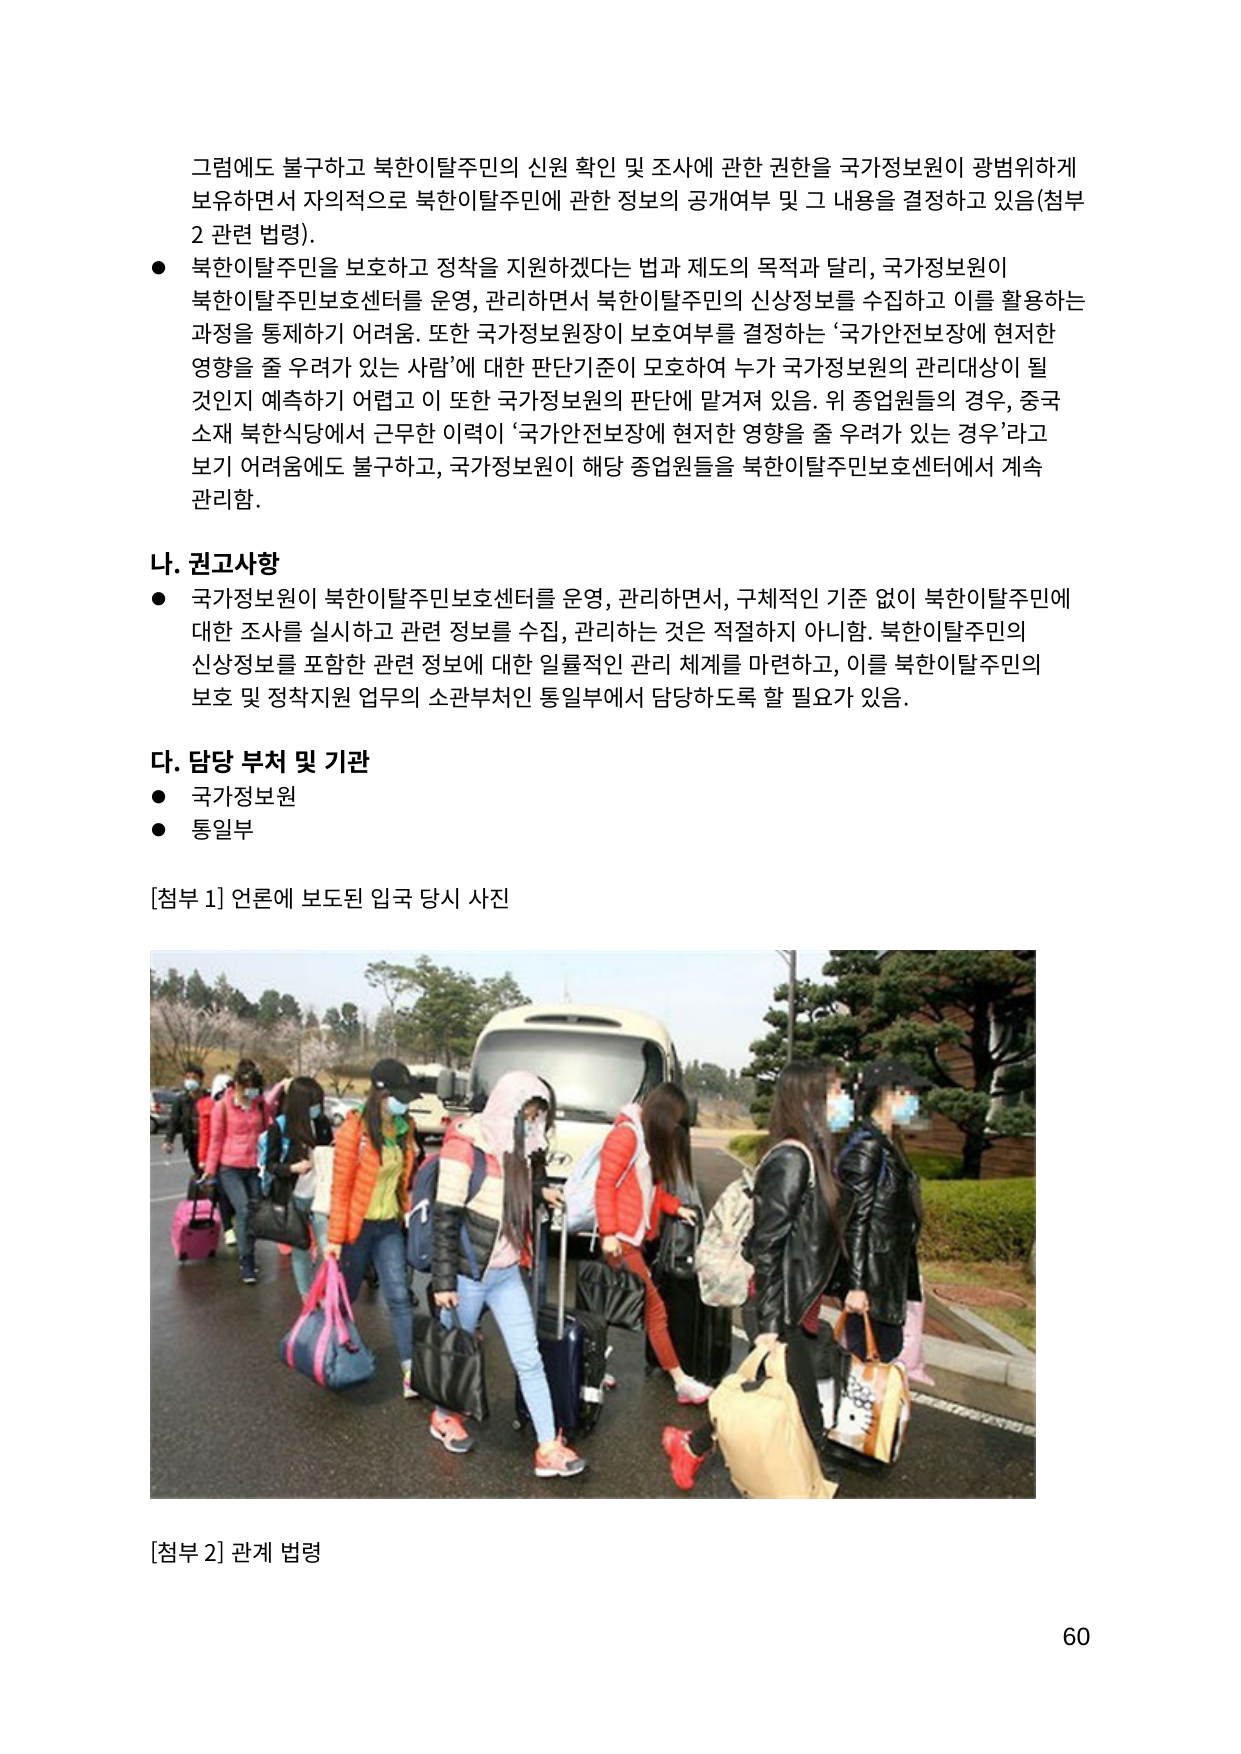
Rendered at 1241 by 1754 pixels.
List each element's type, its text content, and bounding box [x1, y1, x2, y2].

text 다. 담당 부처 및 기관 [150, 742, 1090, 778]
text [첨부2] 관계 법령 [150, 1535, 1090, 1568]
list 국가정보원 [150, 778, 1090, 812]
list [150, 150, 1090, 250]
list 국가정보원이 북한이탈주민보호센터를 운영, 관리하면서, 구체적인 기준 없이 북한이탈주민에 대한 조사를 실시하고 관련 정보를 수집, 관리하는 것은 적절하지 아니함. 북한이탈주민의 신상정보를 포함한 관련 정보에 대한 일률적인 관리 체계를 마련하고, 이를 북한이탈주민의 보호 및 정착지원 업무의 소관부처인 통일부에서 담당하도록 할 필요가 있음. [150, 581, 1090, 713]
list 통일부 [150, 812, 1090, 845]
text 나. 권고사항 [150, 544, 1090, 581]
picture [150, 950, 1036, 1499]
list 북한이탈주민을 보호하고 정착을 지원하겠다는 법과 제도의 목적과 달리, 국가정보원이 북한이탈주민보호센터를 운영, 관리하면서 북한이탈주민의 신상정보를 수집하고 이를 활용하는 과정을 통제하기 어려움. 또한 국가정보원장이 보호여부를 결정하는 ‘국가안전보장에 현저한 영향을 줄 우려가 있는 사람’에 대한 판단기준이 모호하여 누가 국가정보원의 관리대상이 될 것인지 예측하기 어렵고 이 또한 국가정보원의 판단에 맡겨져 있음. 위 종업원들의 경우, 중국 소재 북한식당에서 근무한 이력이 ‘국가안전보장에 현저한 영향을 줄 우려가 있는 경우’라고 보기 어려움에도 불구하고, 국가정보원이 해당 종업원들을 북한이탈주민보호센터에서 계속 관리함. [150, 250, 1090, 516]
text [첨부1] 언론에 보도된 입국 당시 사진 [150, 881, 1090, 914]
